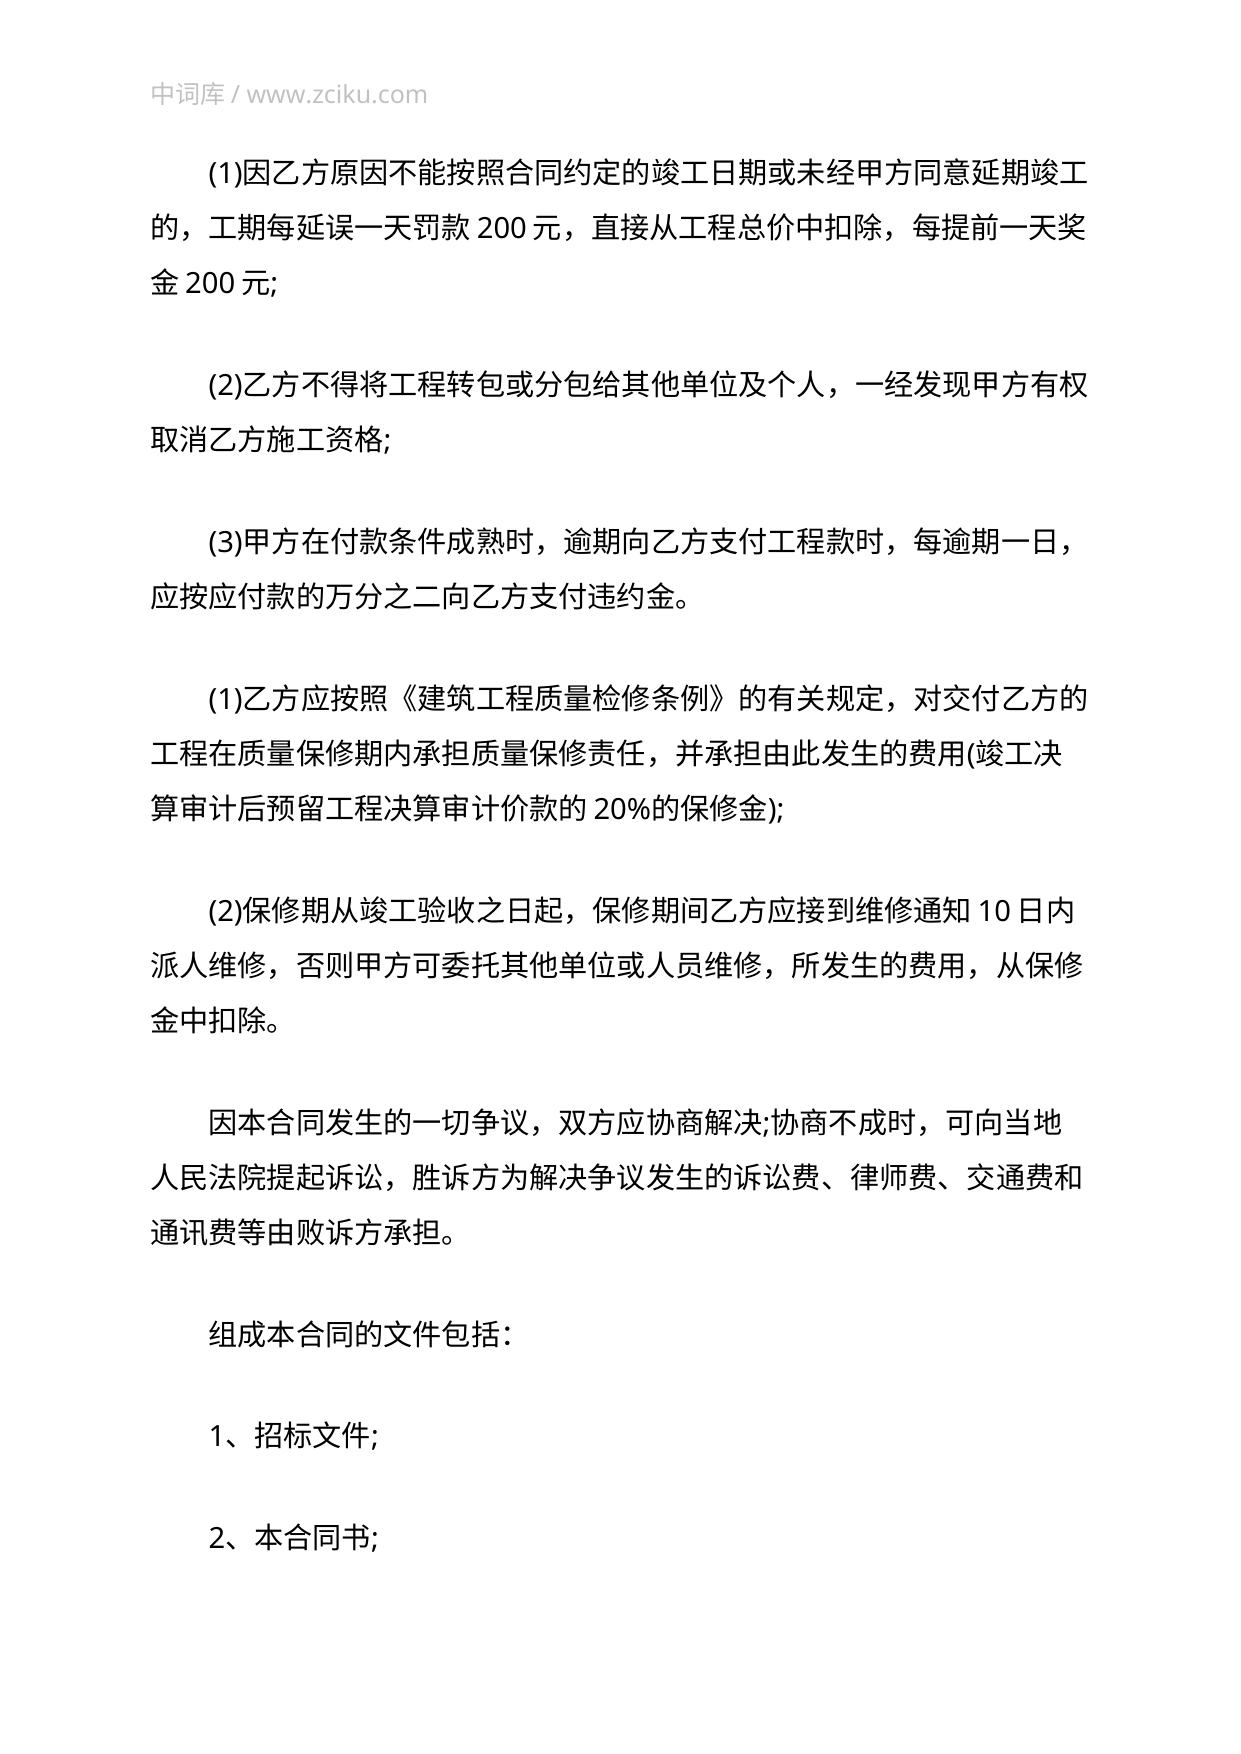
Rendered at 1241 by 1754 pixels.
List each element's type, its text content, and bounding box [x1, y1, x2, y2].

text (1)因乙方原因不能按照合同约定的竣工日期或未经甲方同意延期竣工的，工期每延误一天罚款200元，直接从工程总价中扣除，每提前一天奖金200元; [150, 150, 1090, 302]
text (1)乙方应按照《建筑工程质量检修条例》的有关规定，对交付乙方的工程在质量保修期内承担质量保修责任，并承担由此发生的费用(竣工决算审计后预留工程决算审计价款的20%的保修金); [150, 676, 1090, 828]
text 1、招标文件; [150, 1413, 1090, 1455]
text 组成本合同的文件包括： [150, 1311, 1090, 1353]
text (3)甲方在付款条件成熟时，逾期向乙方支付工程款时，每逾期一日，应按应付款的万分之二向乙方支付违约金。 [150, 519, 1090, 616]
text (2)保修期从竣工验收之日起，保修期间乙方应接到维修通知10日内派人维修，否则甲方可委托其他单位或人员维修，所发生的费用，从保修金中扣除。 [150, 888, 1090, 1040]
text (2)乙方不得将工程转包或分包给其他单位及个人，一经发现甲方有权取消乙方施工资格; [150, 362, 1090, 459]
text 因本合同发生的一切争议，双方应协商解决;协商不成时，可向当地人民法院提起诉讼，胜诉方为解决争议发生的诉讼费、律师费、交通费和通讯费等由败诉方承担。 [150, 1099, 1090, 1252]
text 2、本合同书; [150, 1515, 1090, 1557]
